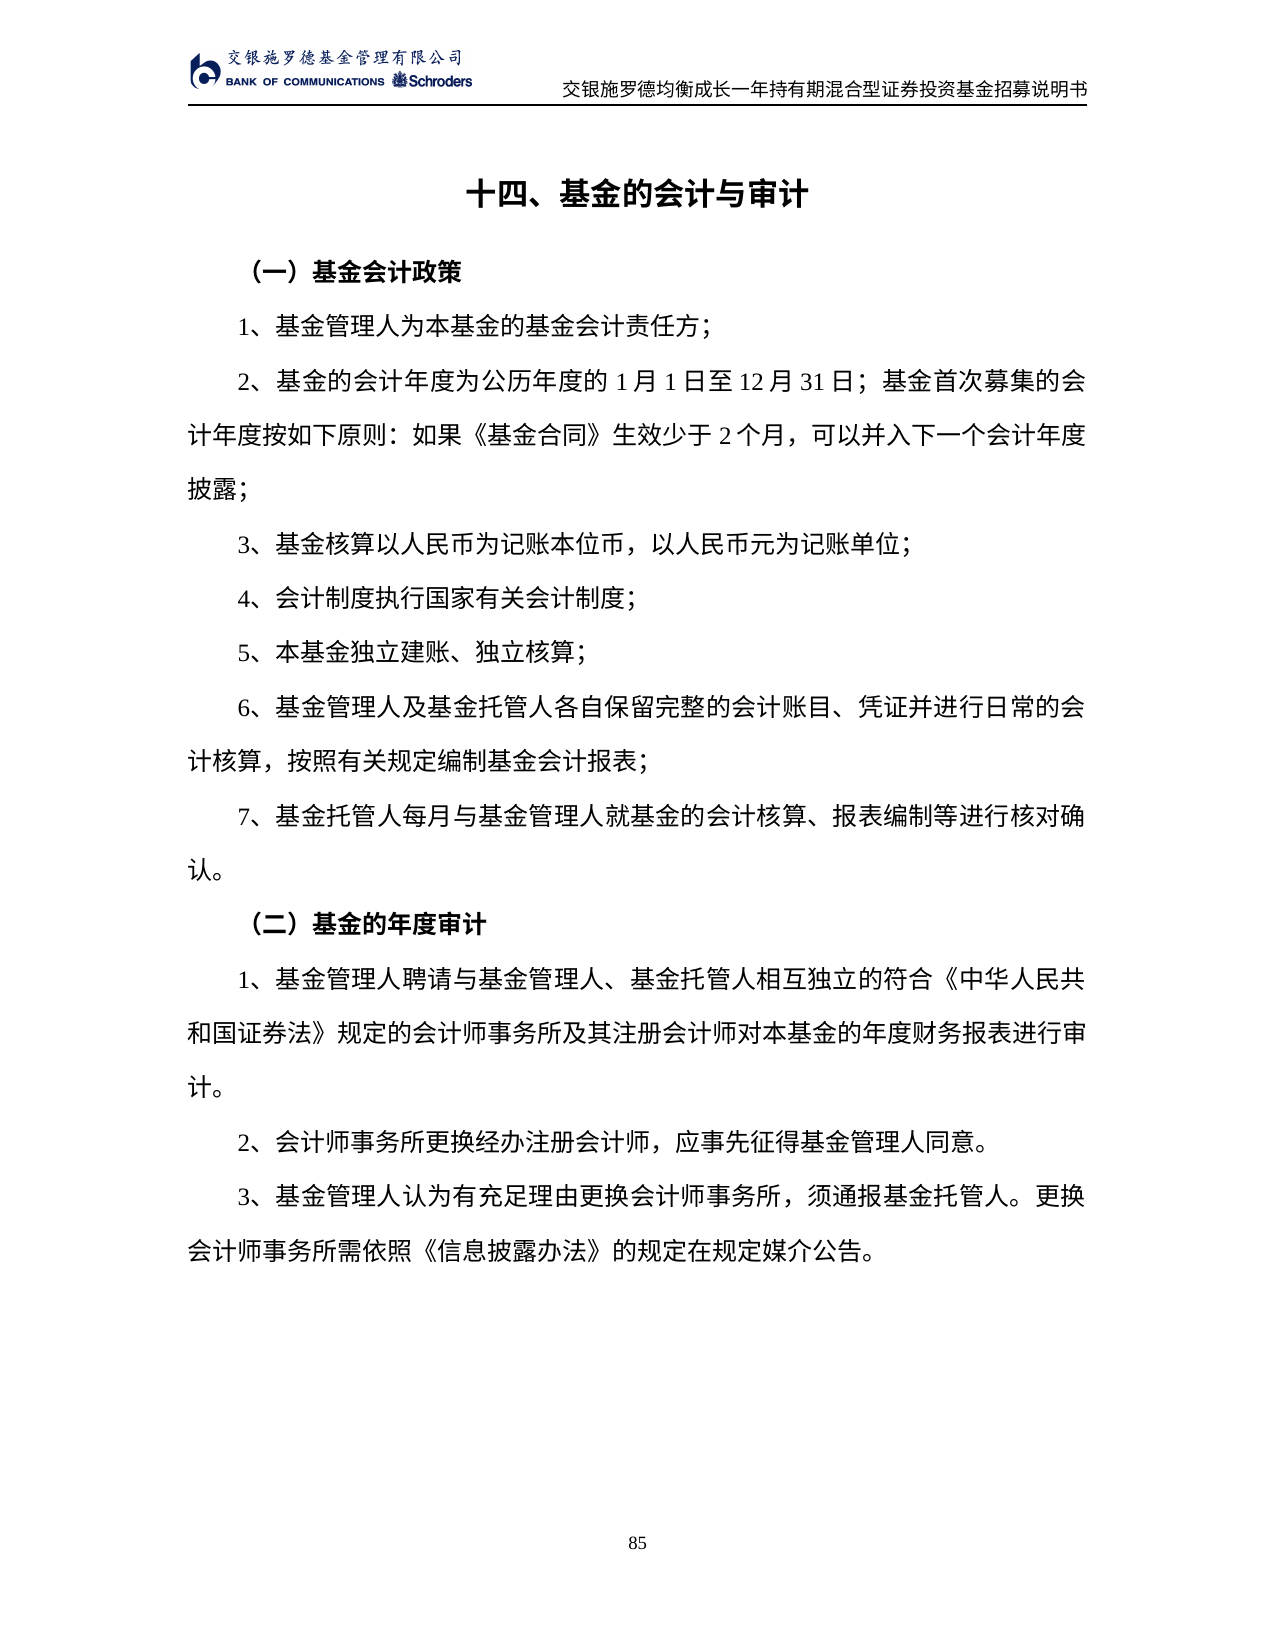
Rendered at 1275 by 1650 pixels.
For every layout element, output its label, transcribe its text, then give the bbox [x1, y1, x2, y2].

text （二）基金的年度审计 [187, 905, 1087, 941]
text 2、会计师事务所更换经办注册会计师，应事先征得基金管理人同意。 [187, 1122, 1087, 1158]
text 1、基金管理人聘请与基金管理人、基金托管人相互独立的符合《中华人民共和国证券法》规定的会计师事务所及其注册会计师对本基金的年度财务报表进行审计。 [187, 959, 1087, 1104]
text 2、基金的会计年度为公历年度的1月1日至12月31日；基金首次募集的会计年度按如下原则：如果《基金合同》生效少于2个月，可以并入下一个会计年度披露； [187, 361, 1087, 506]
text 4、会计制度执行国家有关会计制度； [187, 578, 1087, 615]
text 1、基金管理人为本基金的基金会计责任方； [187, 307, 1087, 343]
text 3、基金核算以人民币为记账本位币，以人民币元为记账单位； [187, 524, 1087, 560]
picture [190, 50, 472, 89]
text （一）基金会计政策 [187, 252, 1087, 288]
text 十四、基金的会计与审计 [187, 169, 1087, 215]
text 6、基金管理人及基金托管人各自保留完整的会计账目、凭证并进行日常的会计核算，按照有关规定编制基金会计报表； [187, 687, 1087, 778]
text 7、基金托管人每月与基金管理人就基金的会计核算、报表编制等进行核对确认。 [187, 796, 1087, 887]
text 5、本基金独立建核 [187, 633, 1087, 669]
text 3、基金管理人认为有充足理由更换会计师事务所，须通报基金托管人。更换会计师事务所需依照《信息披露办法》的规定在规定媒介公告。 [187, 1177, 1087, 1267]
